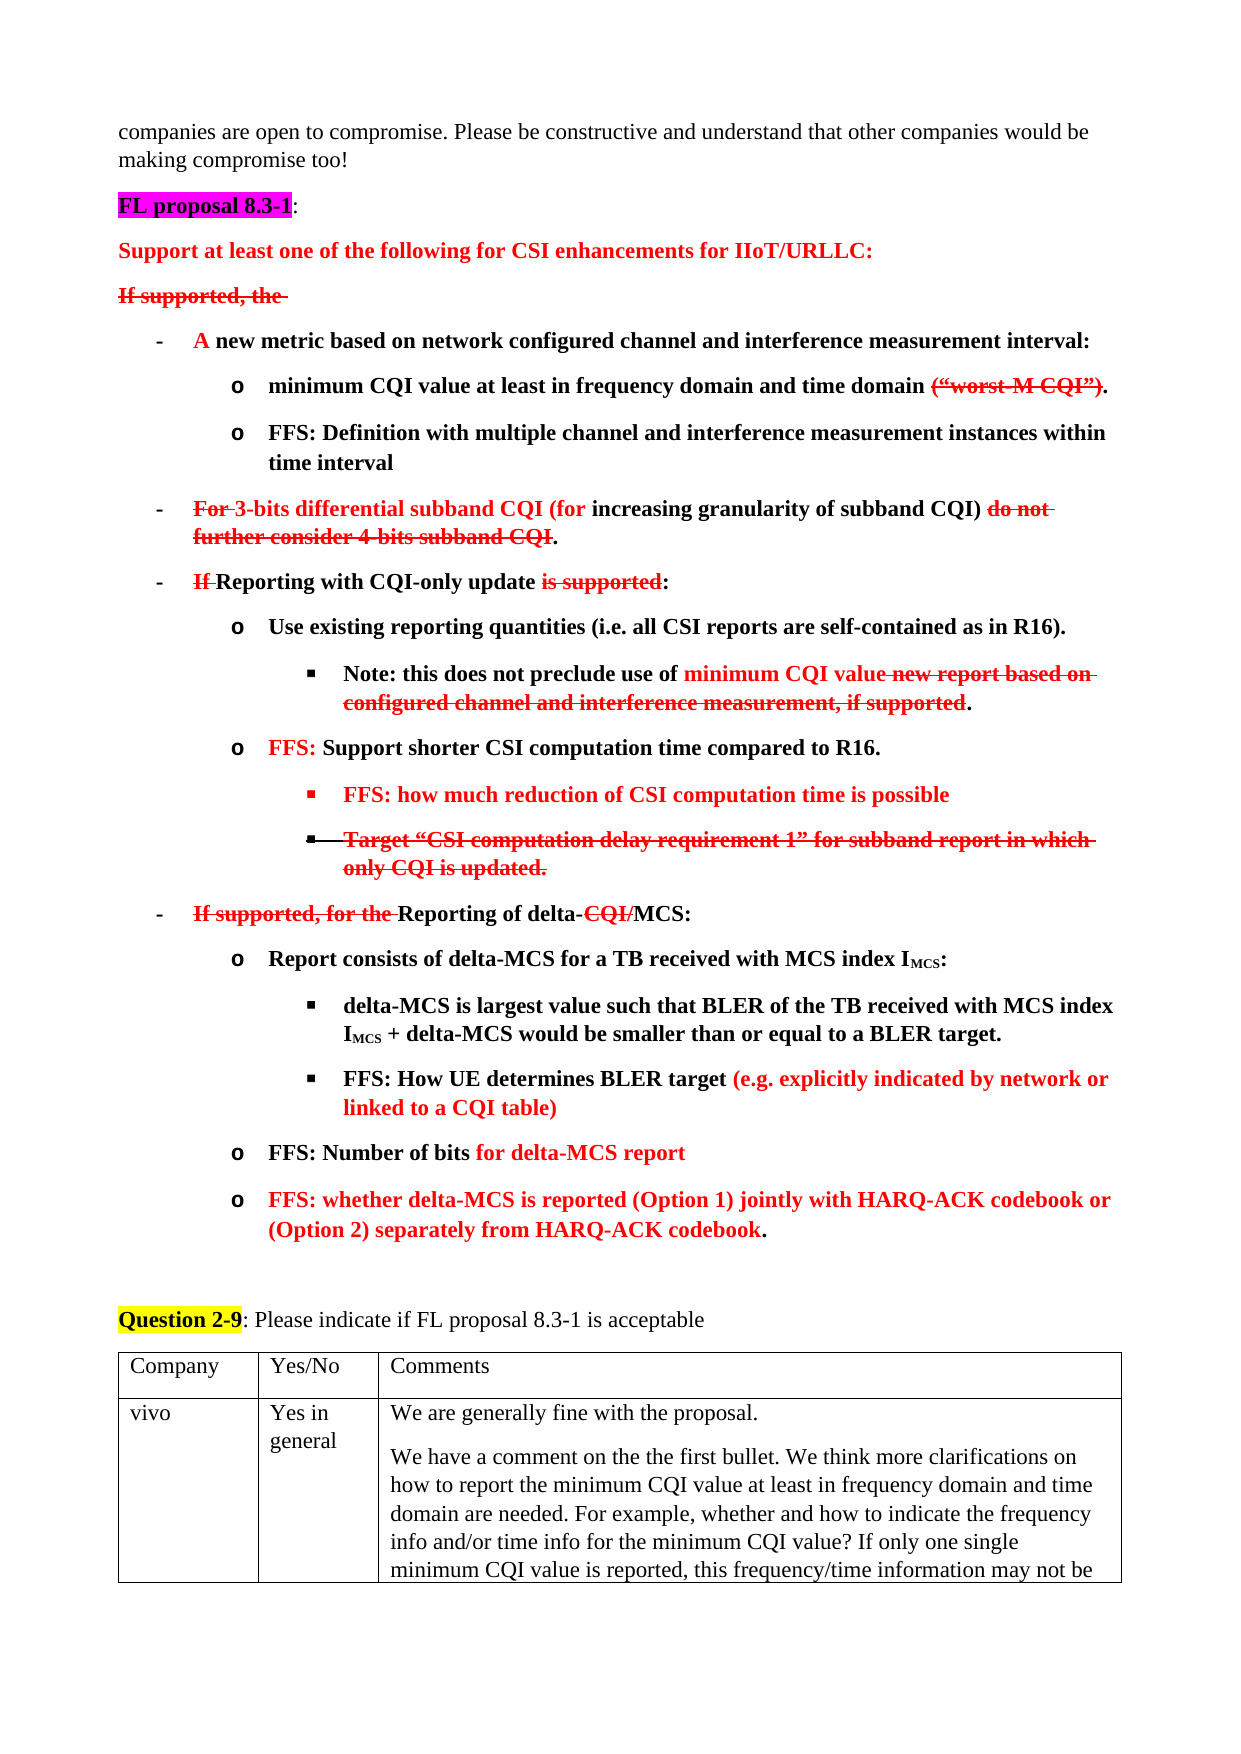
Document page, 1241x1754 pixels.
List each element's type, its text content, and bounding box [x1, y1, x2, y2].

text Support at least one of the following for CSI enhancements for IIoT/URLLC: [118, 237, 1122, 263]
table_cell vivo [119, 1399, 258, 1582]
list Use existing reporting quantities (i.e. all CSI reports are self-contained as in R16). [231, 613, 1122, 641]
table_header Company [119, 1353, 258, 1398]
list Report consists of delta-MCS for a TB received with MCS index IMCS: [231, 945, 1122, 973]
list FFS: Support shorter CSI computation time compared to R16. [231, 734, 1122, 762]
list If Reporting with CQI-only update is supported: [156, 568, 1122, 594]
list FFS: How UE determines BLER target (e.g. explicitly indicated by network or linked to a CQI table) [306, 1065, 1122, 1120]
list minimum CQI value at least in frequency domain and time domain (“worst-M CQI”). [231, 372, 1122, 400]
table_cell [379, 1399, 1121, 1582]
list Target “CSI computation delay requirement 1” for subband report in which only CQI is updated. [306, 826, 1122, 881]
list FFS: Number of bits for delta-MCS report [231, 1139, 1122, 1167]
list delta-MCS is largest value such that BLER of the TB received with MCS index IMCS + delta-MCS would be smaller than or equal to a BLER target. [306, 992, 1122, 1047]
list If supported, for the Reporting of delta-CQI/MCS: [156, 899, 1122, 926]
list FFS: whether delta-MCS is reported (Option 1) jointly with HARQ-ACK codebook or (Option 2) separately from HARQ-ACK codebook. [231, 1186, 1122, 1243]
text If supported, the [118, 282, 1122, 308]
table_cell Yes in general [259, 1399, 378, 1582]
text FL proposal 8.3-1: [292, 192, 1122, 218]
list A new metric based on network configured channel and interference measurement interval: [156, 327, 1122, 353]
text Question 2-9: Please indicate if FL proposal 8.3-1 is acceptable [242, 1306, 1122, 1333]
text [118, 118, 1122, 173]
list FFS: Definition with multiple channel and interference measurement instances within time interval [231, 419, 1122, 476]
list FFS: how much reduction of CSI computation time is possible [306, 781, 1122, 807]
table_header Yes/No [259, 1353, 378, 1398]
table_header Comments [379, 1353, 1121, 1398]
list For 3-bits differential subband CQI (for increasing granularity of subband CQI) do not further consider 4-bits subband CQI. [156, 494, 1122, 549]
list Note: this does not preclude use of minimum CQI value new report based on configured channel and interference measurement, if supported. [306, 660, 1122, 715]
